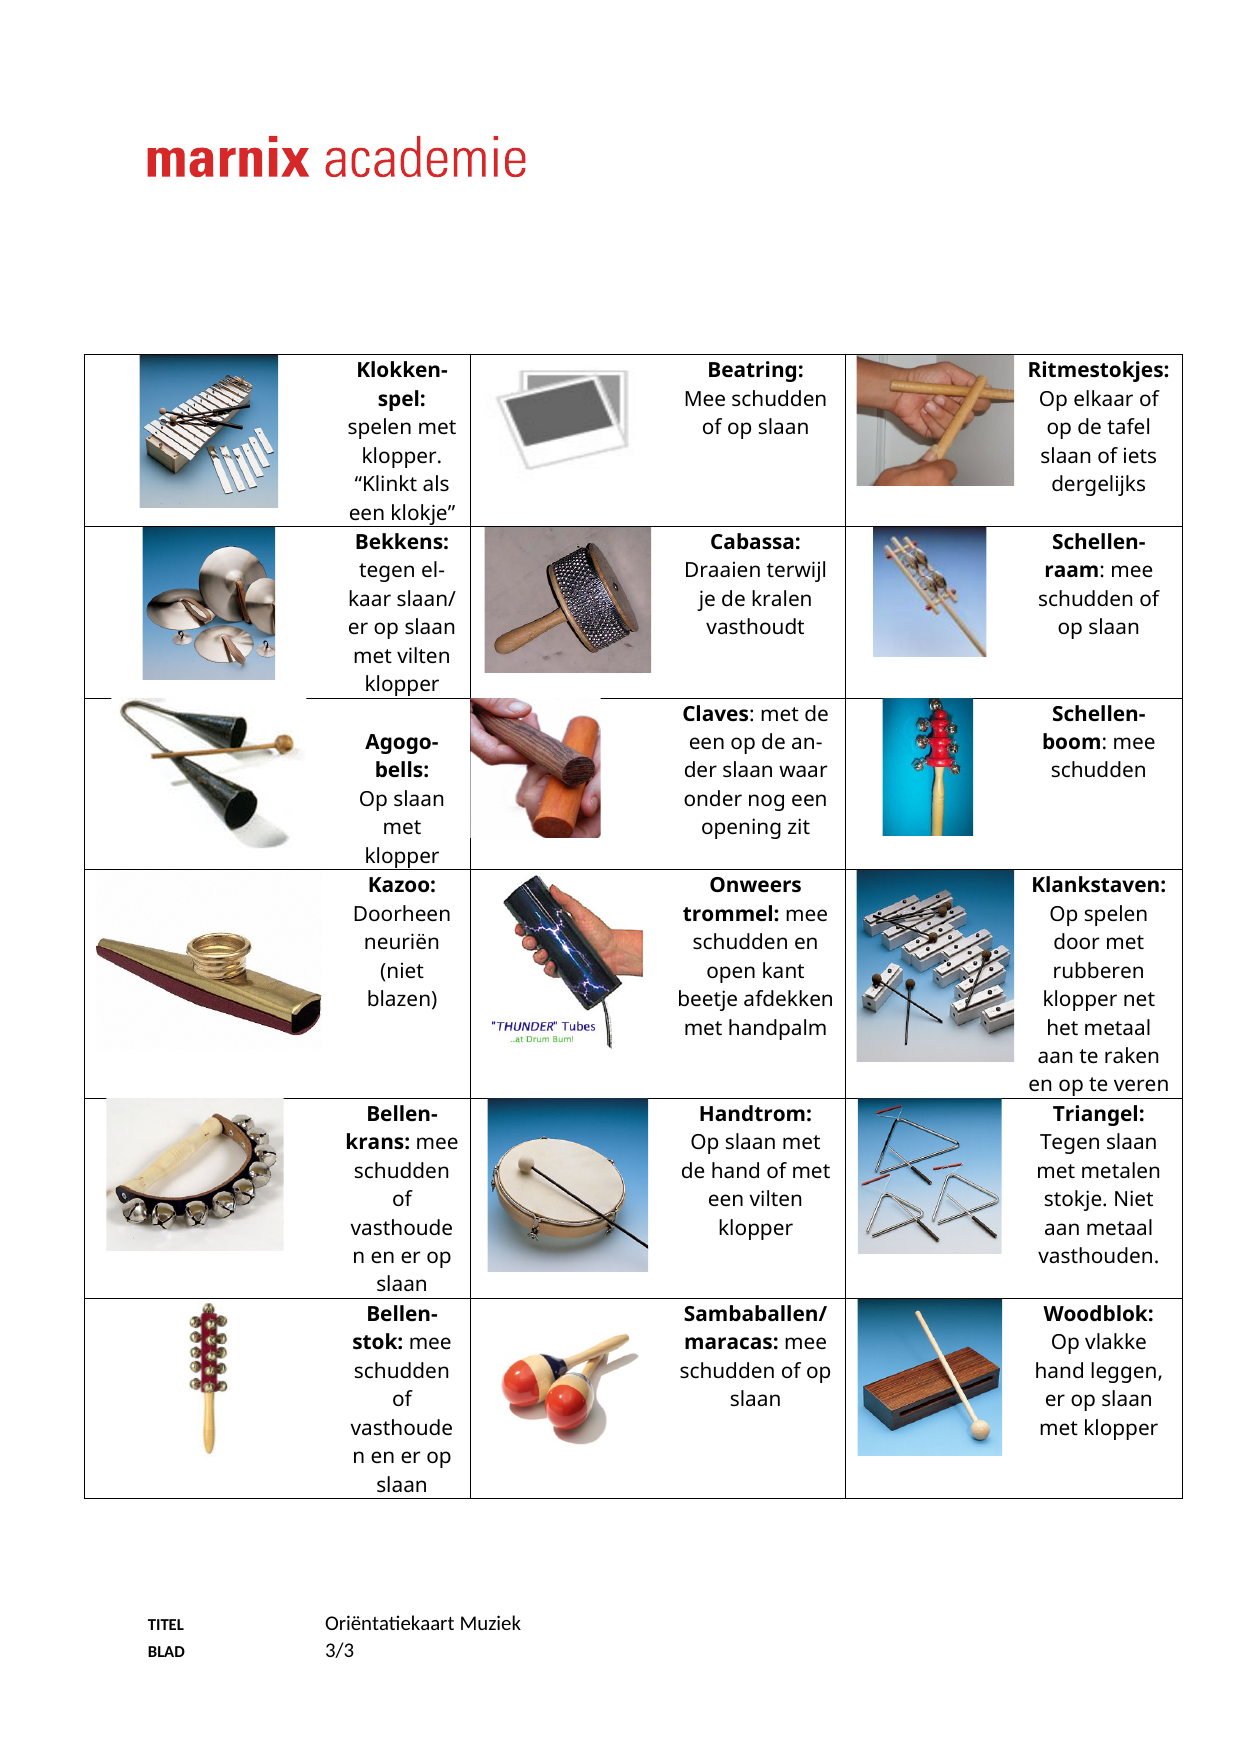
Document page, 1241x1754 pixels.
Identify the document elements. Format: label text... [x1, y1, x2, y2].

picture [857, 1098, 1002, 1254]
table_cell [85, 1299, 333, 1498]
table_cell Claves: met de een op de an-der slaan waar onder nog een opening zit [665, 699, 845, 869]
picture [95, 870, 322, 1049]
table_cell Sambaballen/ maracas: mee schudden of op slaan [665, 1299, 845, 1498]
table_cell Triangel: Tegen slaan met metalen stokje. Niet aan metaal vasthouden. [1014, 1099, 1182, 1298]
table_cell [471, 527, 665, 698]
table_cell Cabassa: Draaien terwijl je de kralen vasthoudt [665, 527, 845, 698]
picture [856, 889, 1015, 1062]
picture [897, 698, 960, 836]
table_cell [85, 870, 333, 1098]
table_cell Beatring: Mee schudden of op slaan [665, 355, 845, 526]
table_cell Woodblok: Op vlakke hand leggen, er op slaan met klopper [1014, 1299, 1182, 1498]
table_cell [471, 1299, 665, 1498]
table_cell [846, 699, 1014, 869]
table_cell [846, 1299, 1014, 1498]
table_cell Ritmestokjes: Op elkaar of op de tafel slaan of iets dergelijks [1014, 355, 1182, 526]
table_cell [85, 355, 333, 526]
table_cell [471, 1099, 665, 1298]
table_cell Klankstaven: Op spelen door met rubberen klopper net het metaal aan te raken en op te veren [1014, 870, 1182, 1098]
table_cell Onweers trommel: mee schudden en open kant beetje afdekken met handpalm [665, 870, 845, 1098]
picture [111, 698, 307, 849]
picture [857, 1299, 1003, 1456]
table_cell [846, 870, 1014, 1098]
table_cell Handtrom: Op slaan met de hand of met een vilten klopper [665, 1099, 845, 1298]
table_cell Bellen-krans: mee schudden of vasthouden en er op slaan [333, 1099, 470, 1298]
table_cell [471, 355, 665, 526]
table_cell Agogo-bells: Op slaan met klopper [333, 699, 470, 869]
table_cell Bekkens: tegen el-kaar slaan/ er op slaan met vilten klopper [333, 527, 470, 698]
table_cell [846, 1099, 1014, 1298]
table_cell [85, 1099, 333, 1298]
picture [496, 1299, 640, 1456]
picture [856, 355, 1015, 486]
picture [484, 527, 652, 673]
picture [484, 355, 652, 481]
table_cell [846, 527, 1014, 698]
picture [139, 355, 279, 508]
picture [470, 698, 601, 838]
picture [487, 1098, 649, 1272]
picture [873, 527, 987, 657]
picture [856, 870, 1015, 884]
picture [142, 527, 275, 680]
table_cell [471, 870, 665, 1098]
table_cell [471, 699, 665, 869]
table_cell Bellen-stok: mee schudden of vasthouden en er op slaan [333, 1299, 470, 1498]
table_cell Kazoo: Doorheen neuriën (niet blazen) [333, 870, 470, 1098]
table_cell [846, 355, 1014, 526]
table_cell [85, 699, 333, 869]
table_cell Schellen-raam: mee schudden of op slaan [1014, 527, 1182, 698]
picture [129, 1299, 288, 1458]
table_cell Klokken-spel: spelen met klopper. “Klinkt als een klokje” [333, 355, 470, 526]
picture [106, 1098, 284, 1251]
table_cell [85, 527, 333, 698]
table_cell Schellen-boom: mee schudden [1014, 699, 1182, 869]
picture [491, 870, 644, 1053]
